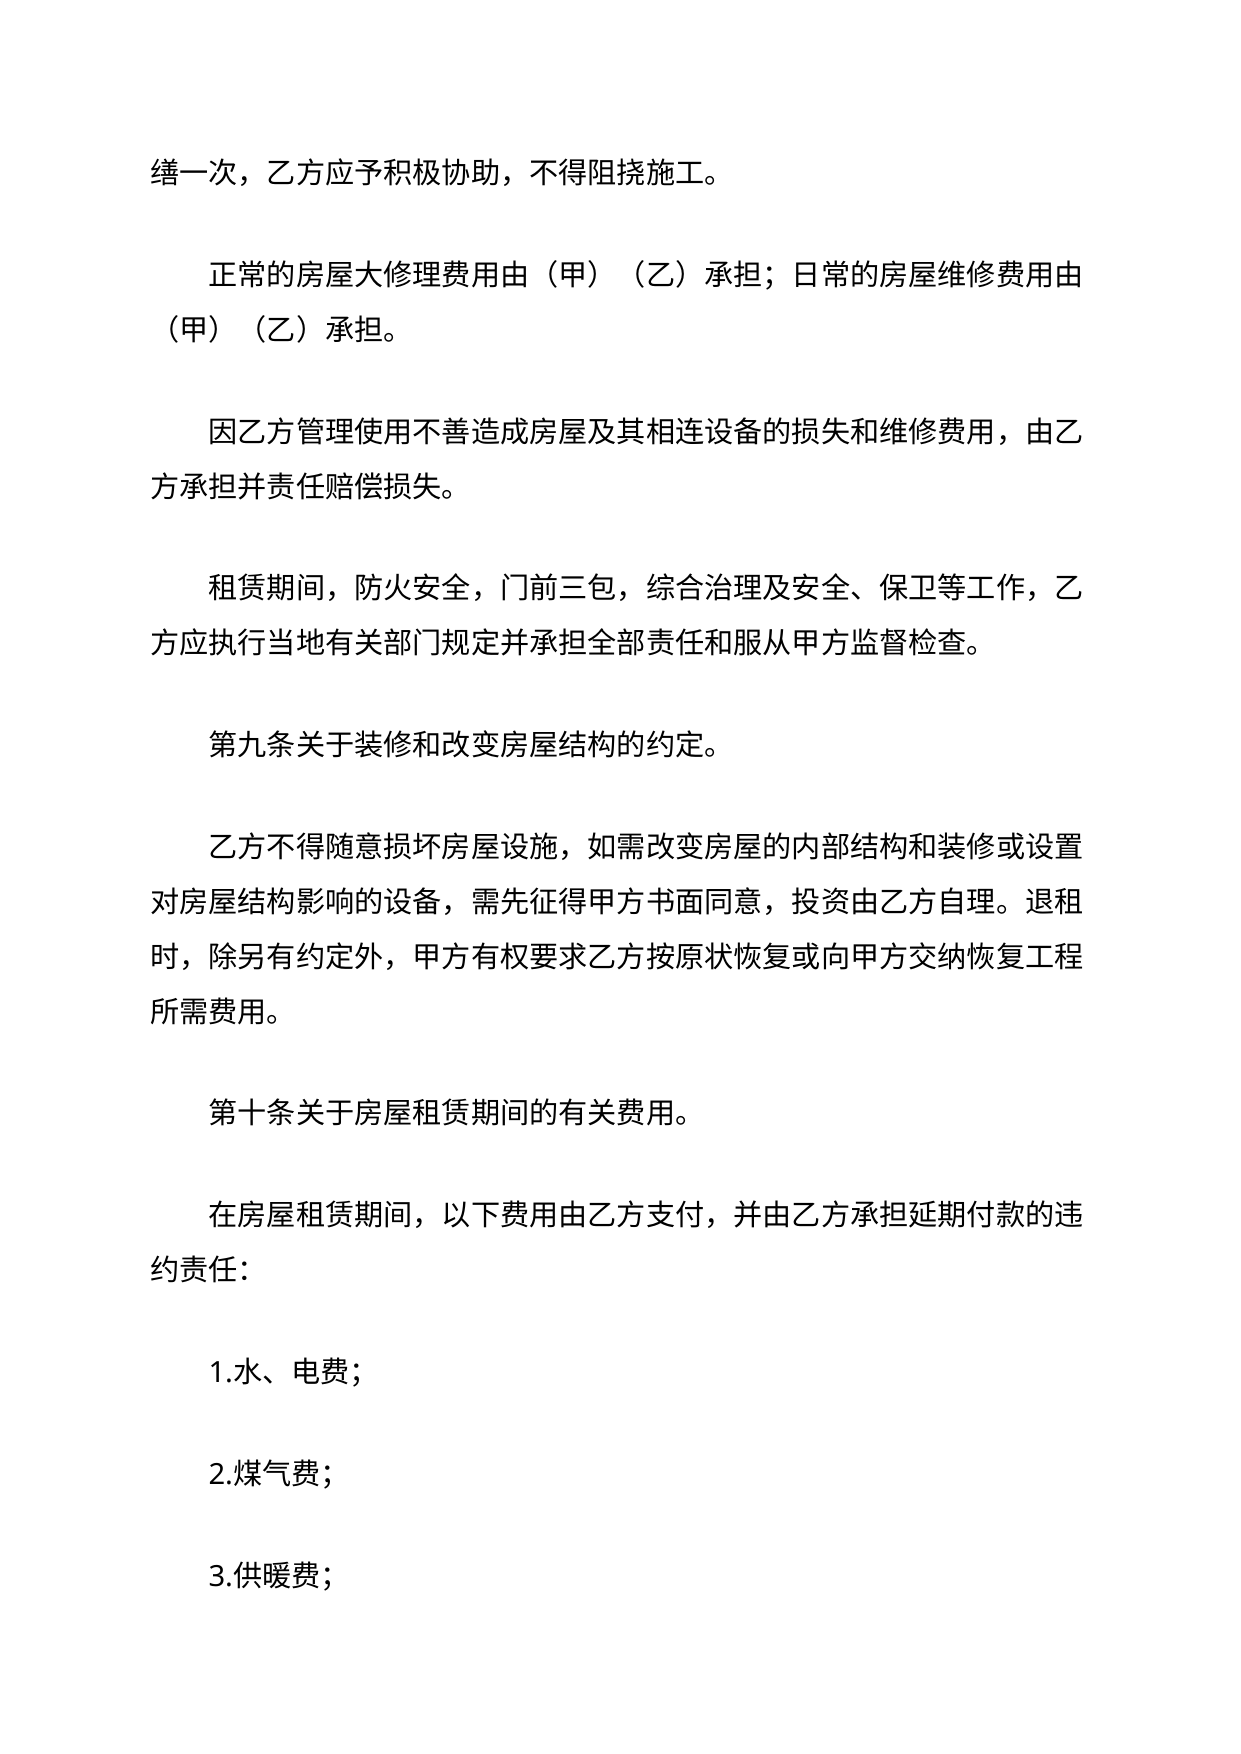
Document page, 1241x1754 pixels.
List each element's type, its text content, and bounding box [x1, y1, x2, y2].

text 正常的房屋大修理费用由（甲）（乙）承担；日常的房屋维修费用由（甲）（乙）承担。 [150, 252, 1090, 349]
text 2.煤气费； [150, 1450, 1090, 1493]
text 因乙方管理使用不善造成房屋及其相连设备的损失和维修费用，由乙方承担并责任赔偿损失。 [150, 408, 1090, 506]
text 在房屋租赁期间，以下费用由乙方支付，并由乙方承担延期付款的违约责任： [150, 1192, 1090, 1289]
text 租赁期间，防火安全，门前三包，综合治理及安全、保卫等工作，乙方应执行当地有关部门规定并承担全部责任和服从甲方监督检查。 [150, 565, 1090, 662]
text 1.水、电费； [150, 1348, 1090, 1391]
text 第十条关于房屋租赁期间的有关费用。 [150, 1090, 1090, 1132]
text 3.供暖费； [150, 1552, 1090, 1595]
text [150, 150, 1090, 192]
text 第九条关于装修和改变房屋结构的约定。 [150, 722, 1090, 764]
text 乙方不得随意损坏房屋设施，如需改变房屋的内部结构和装修或设置对房屋结构影响的设备，需先征得甲方书面同意，投资由乙方自理。退租时，除另有约定外，甲方有权要求乙方按原状恢复或向甲方交纳恢复工程所需费用。 [150, 823, 1090, 1031]
